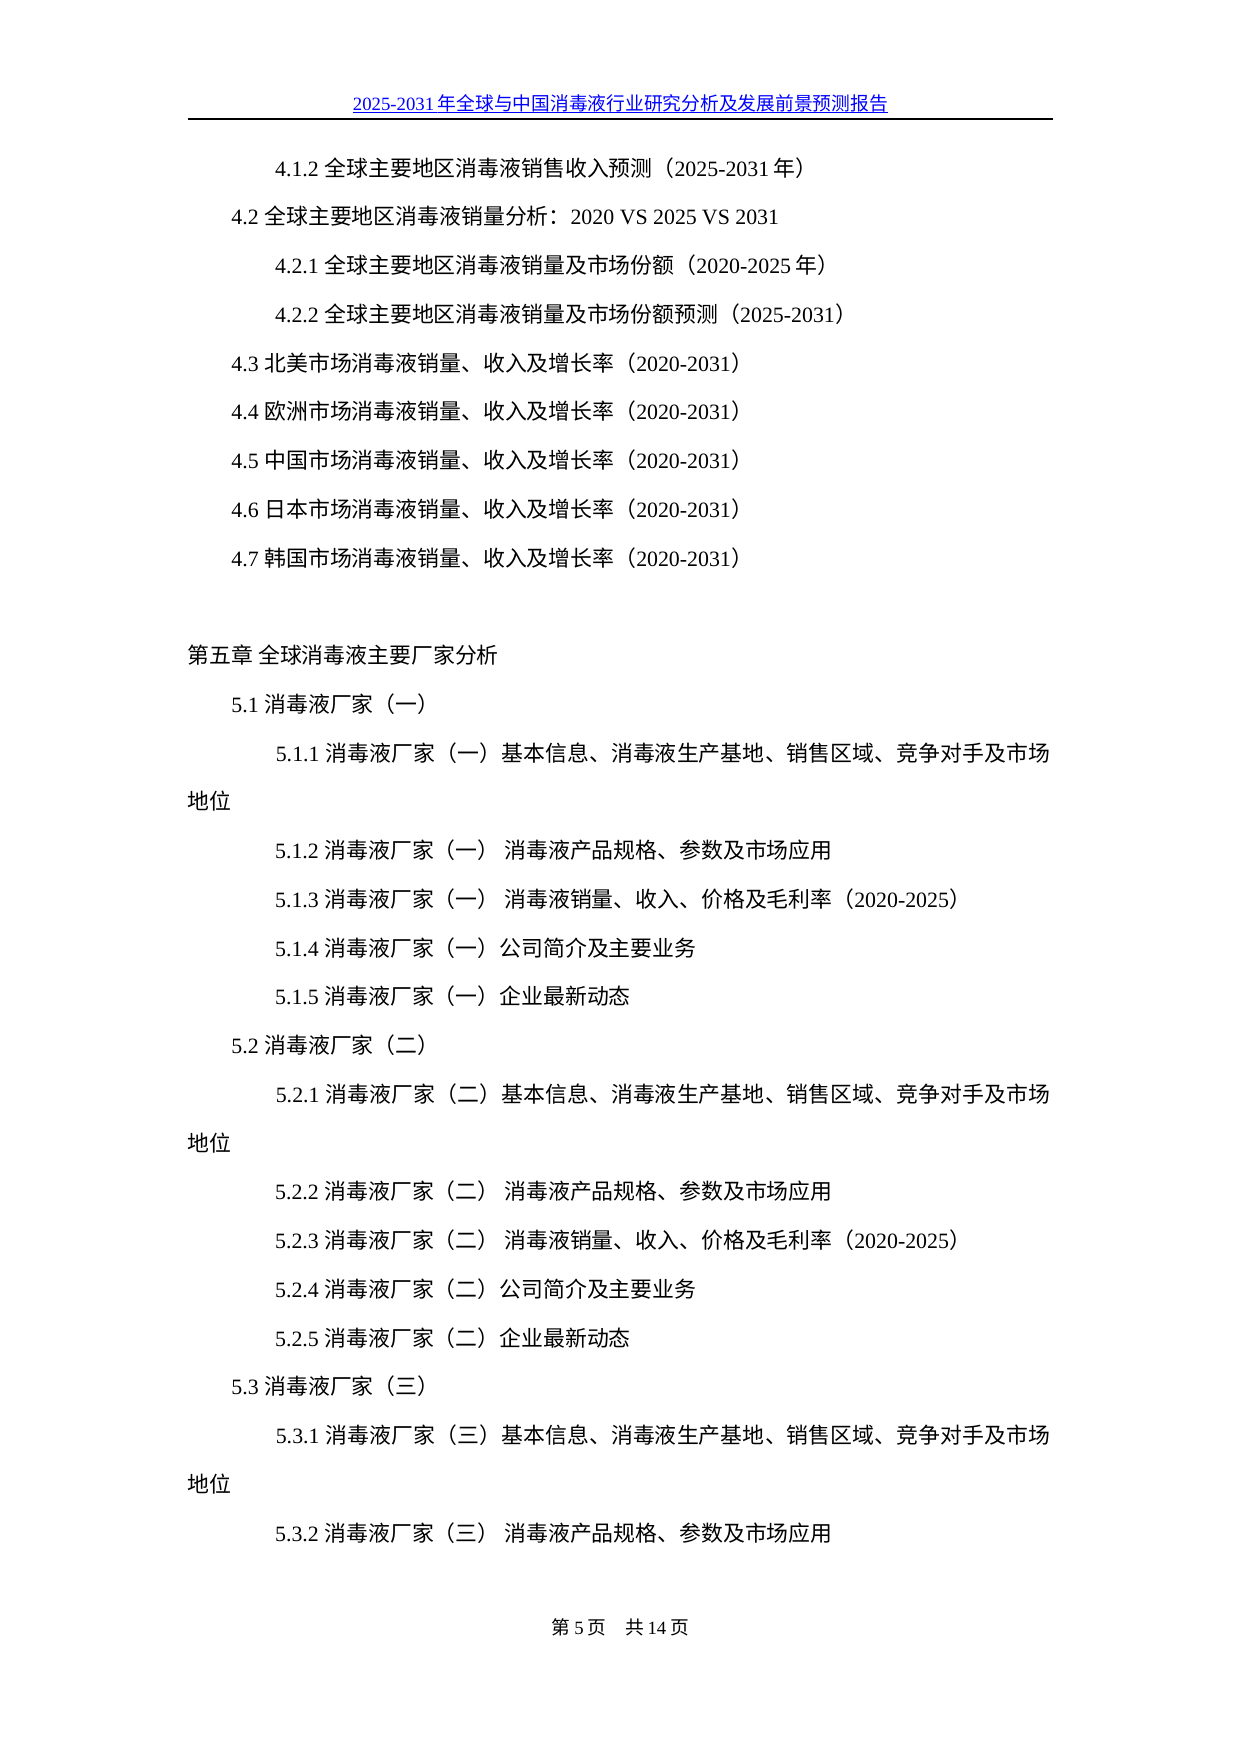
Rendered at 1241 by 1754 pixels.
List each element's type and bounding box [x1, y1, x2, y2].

text [187, 150, 1053, 1548]
